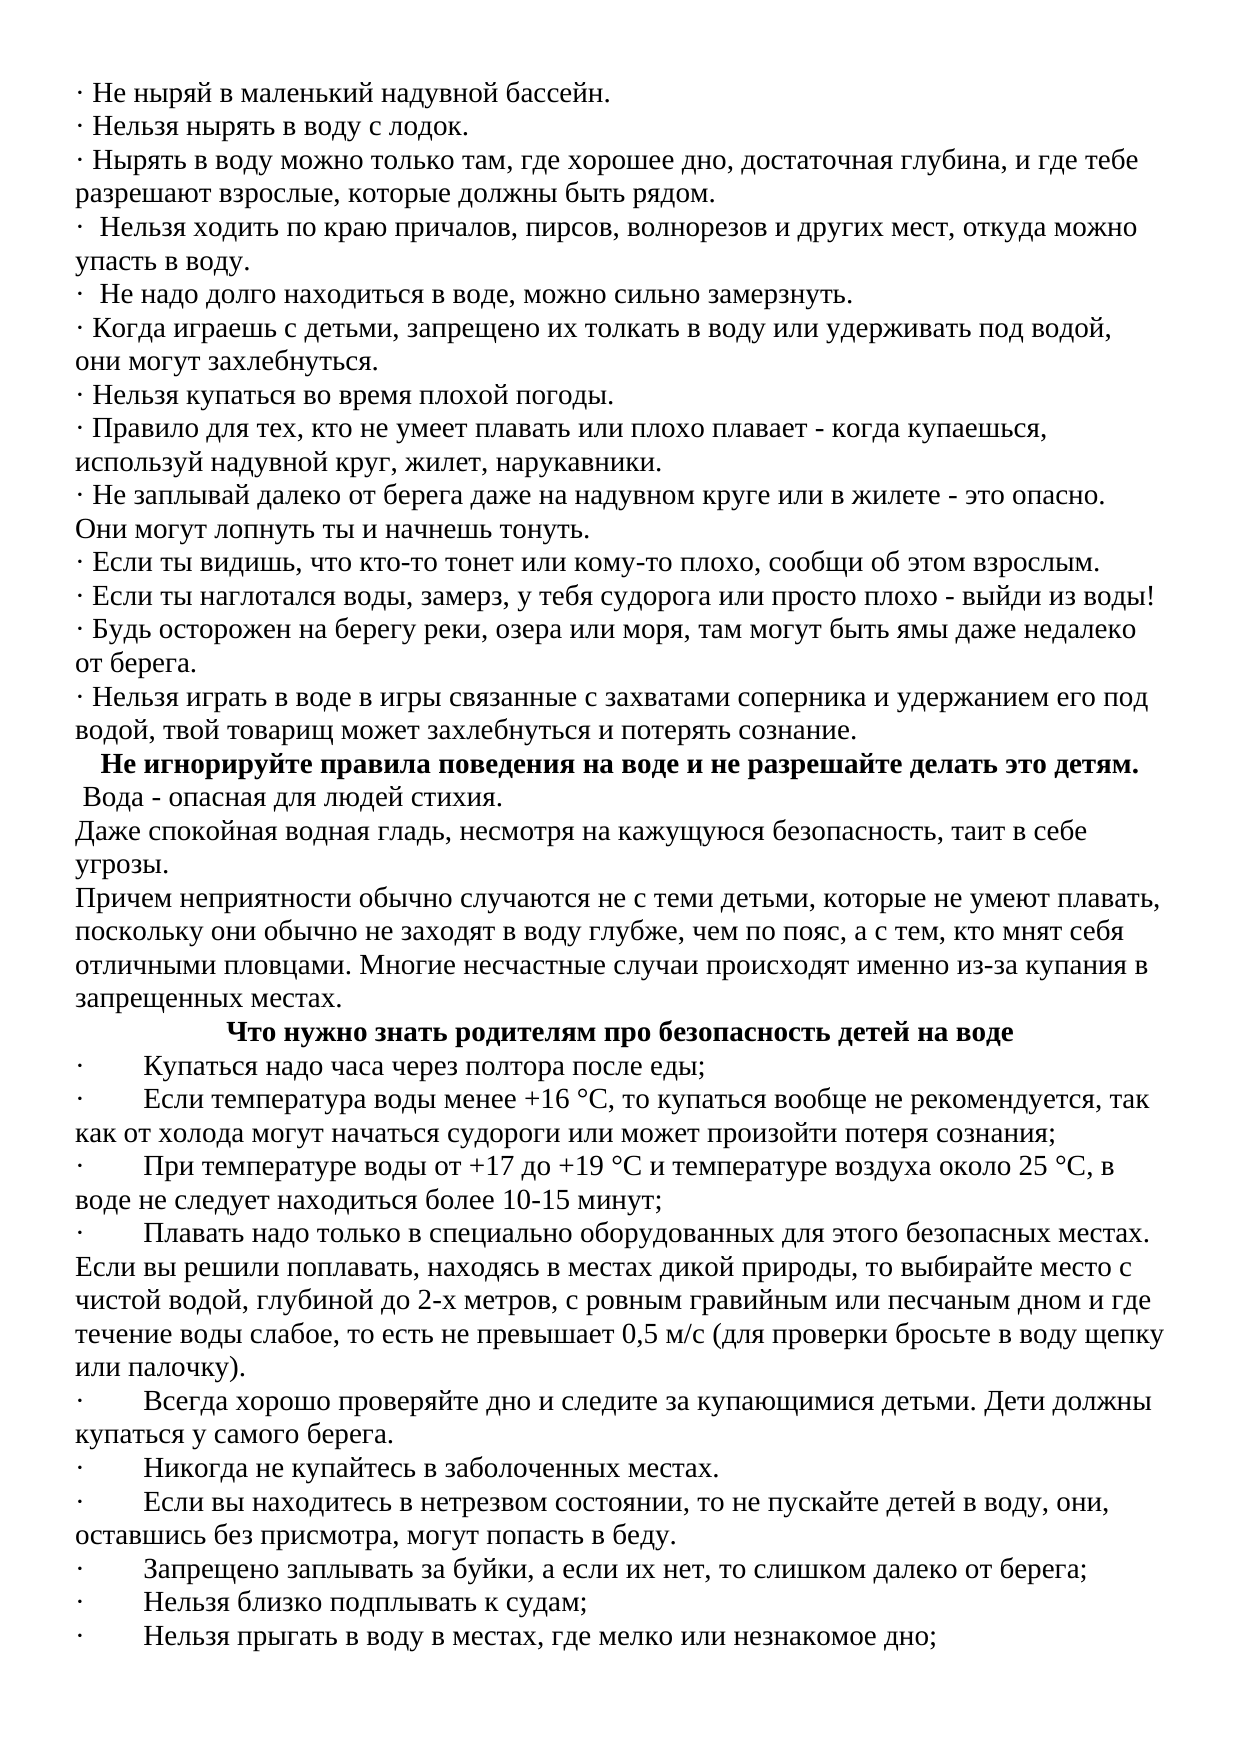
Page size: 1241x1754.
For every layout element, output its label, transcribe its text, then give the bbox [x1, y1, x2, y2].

text · Нельзя ходить по краю причалов, пирсов, волнорезов и других мест, откуда можно упасть в воду. [75, 209, 1165, 276]
text · Когда играешь с детьми, запрещено их толкать в воду или удерживать под водой, они могут захлебнуться. [75, 310, 1165, 377]
text · Нельзя прыгать в воду в местах, где мелко или незнакомое дно; [75, 1618, 1165, 1651]
text · Если вы находитесь в нетрезвом состоянии, то не пускайте детей в воду, они, оставшись без присмотра, могут попасть в беду. [75, 1484, 1165, 1551]
text · Если ты наглотался воды, замерз, у тебя судорога или просто плохо - выйди из воды! [75, 578, 1165, 612]
text · Нельзя купаться во время плохой погоды. [75, 377, 1165, 410]
text · Не надо долго находиться в воде, можно сильно замерзнуть. [75, 276, 1165, 310]
text · Никогда не купайтесь в заболоченных местах. [75, 1450, 1165, 1484]
text · Будь осторожен на берегу реки, озера или моря, там могут быть ямы даже недалеко от берега. [75, 612, 1165, 679]
text · Нельзя нырять в воду с лодок. [75, 108, 1165, 142]
text · Купаться надо часа через полтора после еды; [75, 1048, 1165, 1081]
text · При температуре воды от +17 до +19 °С и температуре воздуха около 25 °С, в воде не следует находиться более 10-15 минут; [75, 1148, 1165, 1215]
text Причем неприятности обычно случаются не с теми детьми, которые не умеют плавать, поскольку они обычно не заходят в воду глубже, чем по пояс, а с тем, кто мнят себя отличными пловцами. Многие несчастные случаи происходят именно из-за купания в запрещенных местах. [75, 880, 1165, 1014]
text · Нельзя играть в воде в игры связанные с захватами соперника и удержанием его под водой, твой товарищ может захлебнуться и потерять сознание. [75, 679, 1165, 746]
text · Плавать надо только в специально оборудованных для этого безопасных местах. Если вы решили поплавать, находясь в местах дикой природы, то выбирайте место с чистой водой, глубиной до 2-х метров, с ровным гравийным или песчаным дном и где течение воды слабое, то есть не превышает 0,5 м/с (для проверки бросьте в воду щепку или палочку). [75, 1215, 1165, 1383]
text Вода - опасная для людей стихия. [75, 779, 1165, 813]
text Что нужно знать родителям про безопасность детей на воде [75, 1014, 1165, 1048]
text · Нырять в воду можно только там, где хорошее дно, достаточная глубина, и где тебе разрешают взрослые, которые должны быть рядом. [75, 142, 1165, 209]
text · Нельзя близко подплывать к судам; [75, 1584, 1165, 1618]
text Даже спокойная водная гладь, несмотря на кажущуюся безопасность, таит в себе угрозы. [75, 813, 1165, 880]
text · Запрещено заплывать за буйки, а если их нет, то слишком далеко от берега; [75, 1551, 1165, 1584]
text · Не заплывай далеко от берега даже на надувном круге или в жилете - это опасно. Они могут лопнуть ты и начнешь тонуть. [75, 477, 1165, 544]
text · Не ныряй в маленький надувной бассейн. [75, 75, 1165, 108]
text · Если ты видишь, что кто-то тонет или кому-то плохо, сообщи об этом взрослым. [75, 544, 1165, 578]
text Не игнорируйте правила поведения на воде и не разрешайте делать это детям. [75, 746, 1165, 779]
text · Всегда хорошо проверяйте дно и следите за купающимися детьми. Дети должны купаться у самого берега. [75, 1383, 1165, 1450]
text · Правило для тех, кто не умеет плавать или плохо плавает - когда купаешься, используй надувной круг, жилет, нарукавники. [75, 410, 1165, 477]
text · Если температура воды менее +16 °С, то купаться вообще не рекомендуется, так как от холода могут начаться судороги или может произойти потеря сознания; [75, 1081, 1165, 1148]
